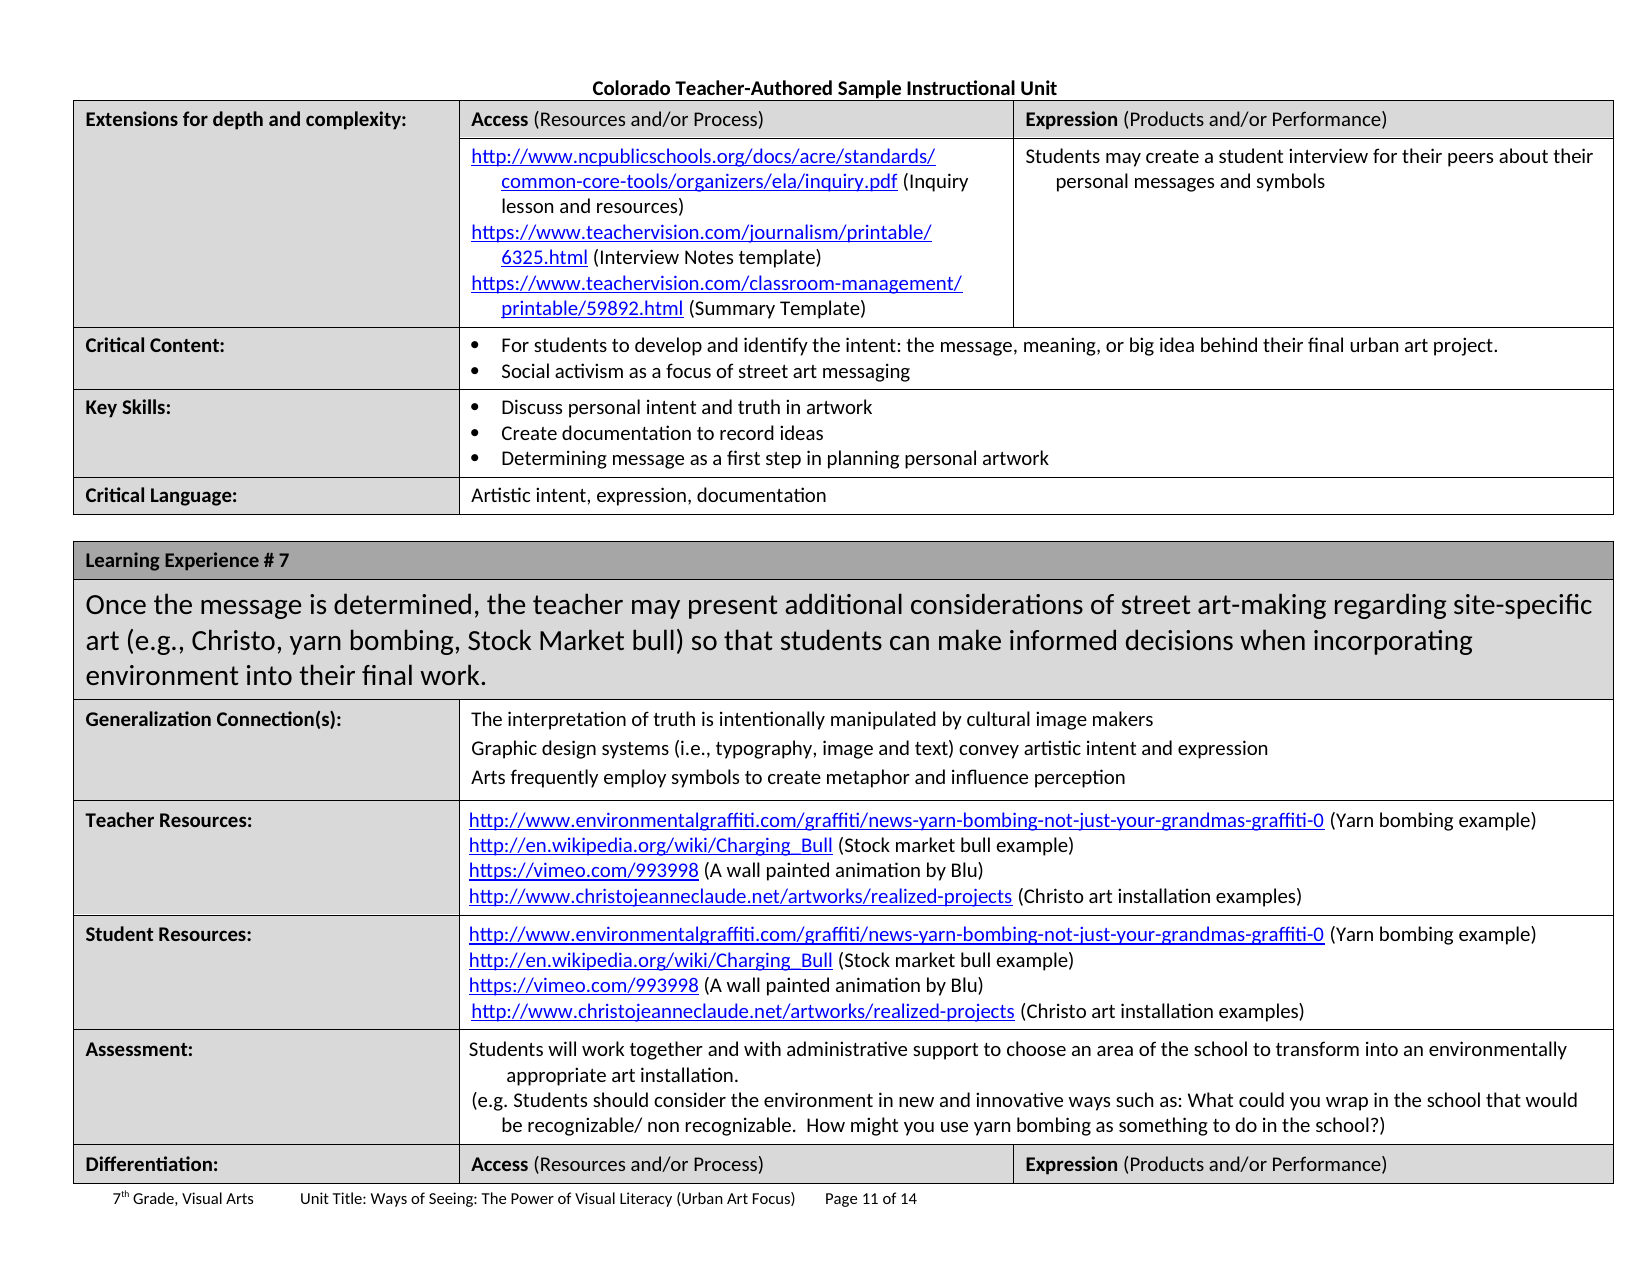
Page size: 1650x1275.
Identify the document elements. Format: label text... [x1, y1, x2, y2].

table_cell Extensions for depth and complexity: [74, 101, 459, 327]
table_cell Artistic intent, expression, documentation [460, 478, 1613, 514]
table_cell Assessment: [74, 1030, 459, 1144]
table_cell Access (Resources and/or Process) [460, 101, 1013, 137]
table_cell Key Skills: [74, 390, 459, 477]
table_cell Discuss personal intent and truth in artwork Create documentation to record ideas Determining message as a first step in planning personal artwork [460, 390, 1613, 477]
table_cell Student Resources: [74, 916, 459, 1029]
table_cell Students will work together and with administrative support to choose an area of the school to transform into an environmentally appropriate art installation. (e.g. Students should consider the environment in new and innovative ways such as: What could you wrap in the school that would be recognizable/ non recognizable. How might you use yarn bombing as something to do in the school?) [460, 1030, 1613, 1144]
table_cell http://www.environmentalgraffiti.com/graffiti/news-yarn-bombing-not-just-your-grandmas-graffiti-0 (Yarn bombing example) http://en.wikipedia.org/wiki/Charging_Bull (Stock market bull example) https://vimeo.com/993998 (A wall painted animation by Blu) http://www.christojeanneclaude.net/artworks/realized-projects (Christo art installation examples) [460, 916, 1613, 1029]
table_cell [1014, 1145, 1613, 1183]
table_cell Generalization Connection(s): [74, 700, 459, 800]
table_cell Expression (Products and/or Performance) [1014, 101, 1613, 137]
table_cell Once the message is determined, the teacher may present additional considerations of street art-making regarding site-specific art (e.g., Christo, yarn bombing, Stock Market bull) so that students can make informed decisions when incorporating environment into their final work. [74, 580, 1613, 699]
table_cell For students to develop and identify the intent: the message, meaning, or big idea behind their final urban art project. Social activism as a focus of street art messaging [460, 328, 1613, 389]
table_cell Students may create a student interview for their peers about their personal messages and symbols [1014, 139, 1613, 327]
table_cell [74, 1145, 459, 1183]
table_cell Access (Resources and/or Process) [460, 1145, 1013, 1183]
table_header Learning Experience # 7 [74, 542, 1613, 579]
table_cell Critical Content: [74, 328, 459, 389]
table_cell The interpretation of truth is intentionally manipulated by cultural image makers Graphic design systems (i.e., typography, image and text) convey artistic intent and expression Arts frequently employ symbols to create metaphor and influence perception [460, 700, 1613, 800]
table_cell http://www.ncpublicschools.org/docs/acre/standards/common-core-tools/organizers/ela/inquiry.pdf (Inquiry lesson and resources) https://www.teachervision.com/journalism/printable/6325.html (Interview Notes template) https://www.teachervision.com/classroom-management/printable/59892.html (Summary Template) [460, 139, 1013, 327]
table_cell Critical Language: [74, 478, 459, 514]
table_cell Teacher Resources: [74, 801, 459, 914]
table_cell http://www.environmentalgraffiti.com/graffiti/news-yarn-bombing-not-just-your-grandmas-graffiti-0 (Yarn bombing example) http://en.wikipedia.org/wiki/Charging_Bull (Stock market bull example) https://vimeo.com/993998 (A wall painted animation by Blu) http://www.christojeanneclaude.net/artworks/realized-projects (Christo art installation examples) [460, 801, 1613, 914]
